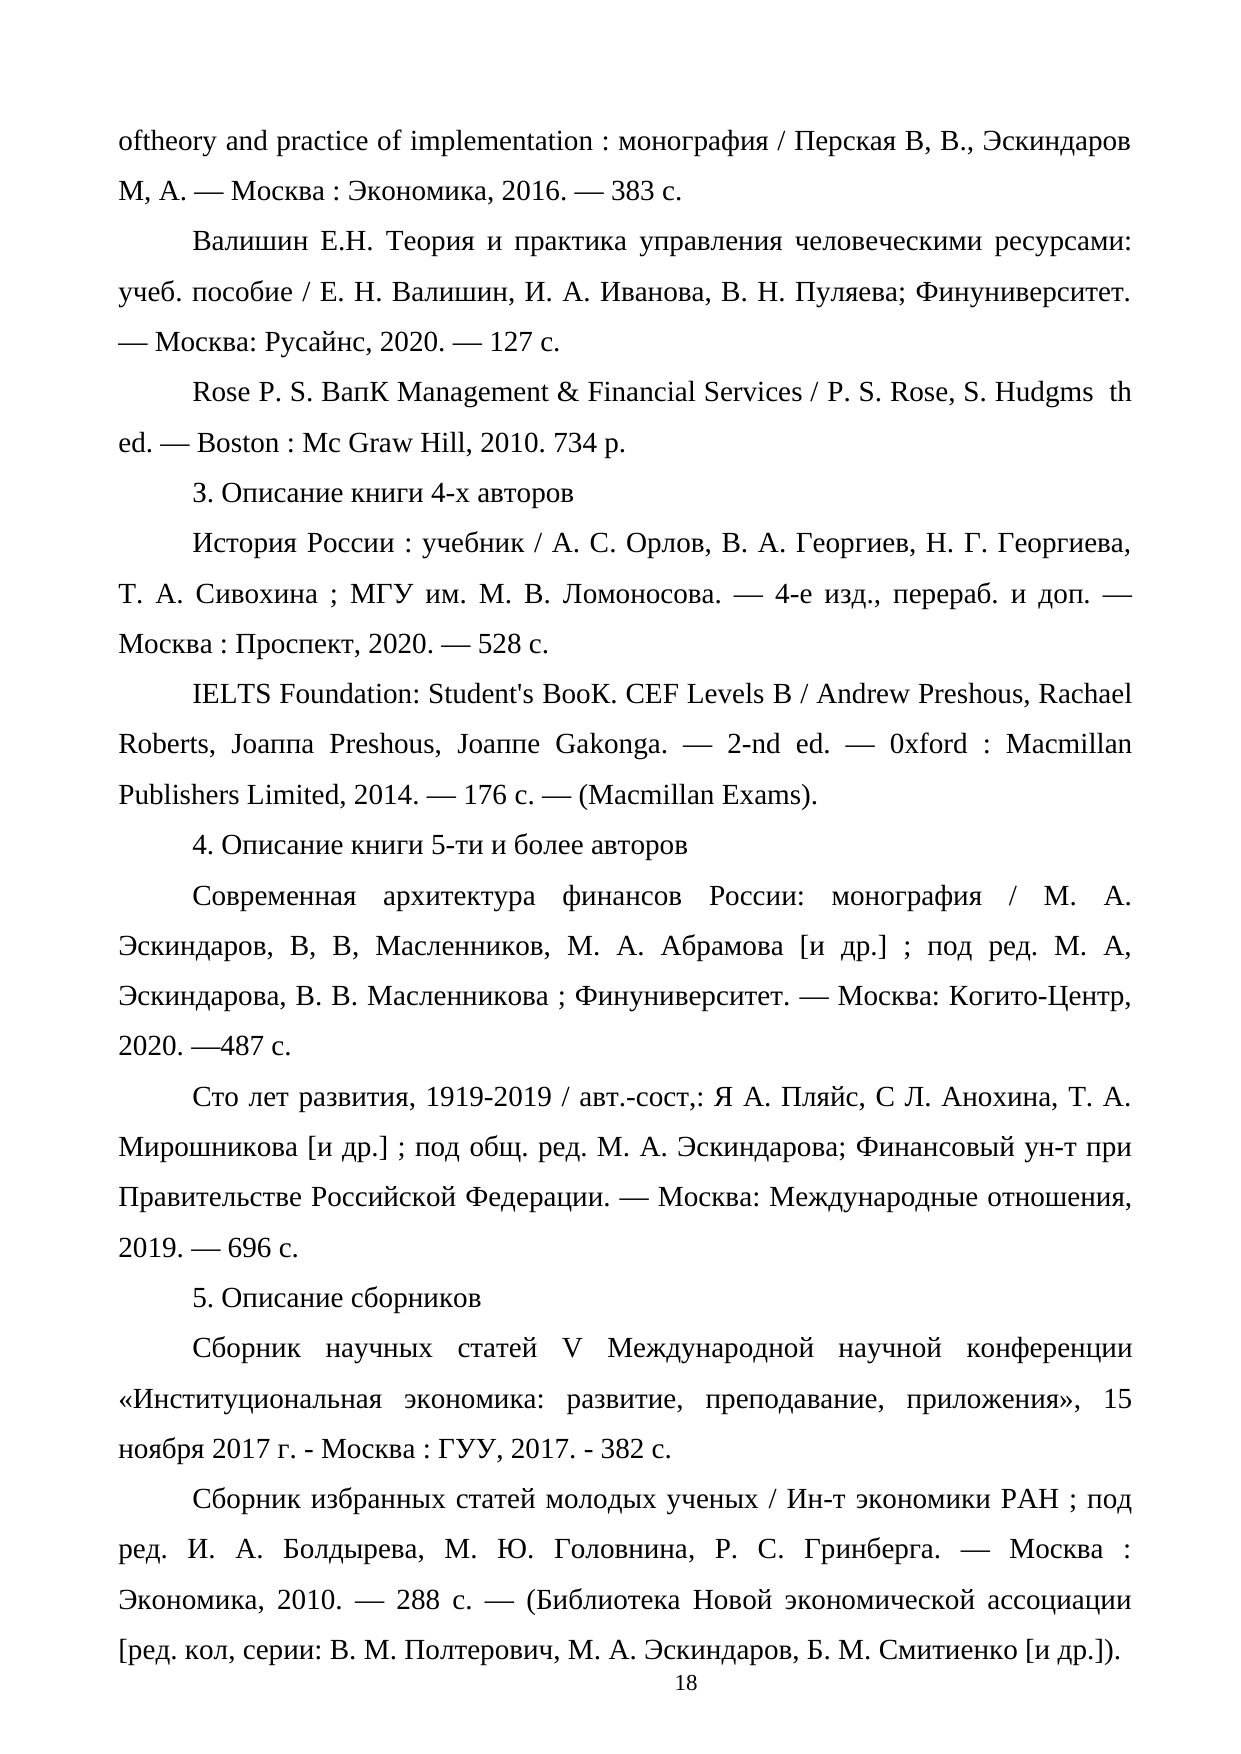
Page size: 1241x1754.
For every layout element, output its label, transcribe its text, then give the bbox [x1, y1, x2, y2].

text 5. Описание сборников [118, 1280, 1133, 1314]
text З. Описание книги 4-х авторов [118, 475, 1133, 509]
text IELTS Foundation: Student's ВооК. CEF Levels В / Andrew Preshous, Rachael Roberts, Јоаппа Preshous, Јоаппе Gakonga. — 2-nd ed. — 0xford : Macmillan Publishers Limited, 2014. — 176 с. — (Macmillan Exams). [118, 676, 1133, 811]
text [118, 123, 1133, 207]
text 4. Описание книги 5-ти и более авторов [118, 827, 1133, 861]
text Современная архитектура финансов России: монография / М. А. Эскиндаров, В, В, Масленников, М. А. Абрамова [и др.] ; под ред. М. А, Эскиндарова, В. В. Масленникова ; Финуниверситет. — Москва: Когито-Центр, 2020. —487 с. [118, 878, 1133, 1062]
text Валишин Е.Н. Теория и практика управления человеческими ресурсами: учеб. пособие / Е. Н. Валишин, И. А. Иванова, В. Н. Пуляева; Финуниверситет. — Москва: Русайнс, 2020. — 127 с. [118, 223, 1133, 358]
text Сто лет развития, 1919-2019 / авт.-сост,: Я А. Пляйс, С Л. Анохина, Т. А. Мирошникова [и др.] ; под общ. ред. М. А. Эскиндарова; Финансовый ун-т при Правительстве Российской Федерации. — Москва: Международные отношения, 2019. — 696 с. [118, 1079, 1133, 1263]
text Сборник избранных статей молодых ученых / Ин-т экономики РАН ; под ред. И. А. Болдырева, М. Ю. Головнина, Р. С. Гринберга. — Москва : Экономика, 2010. — 288 с. — (Библиотека Новой экономической ассоциации [ред. кол, серии: В. М. Полтерович, М. А. Эскиндаров, Б. М. Смитиенко [и др.]). [118, 1481, 1133, 1666]
text Rose Р. S. ВапК Management & Financial Services / Р. S. Rose, S. Hudgms th ed. — Boston : Мс Graw Hill, 2010. 734 р. [118, 374, 1133, 458]
text Сборник научных статей V Международной научной конференции «Институциональная экономика: развитие, преподавание, приложения», 15 ноября 2017 г. - Москва : ГУУ, 2017. - 382 с. [118, 1330, 1133, 1464]
text История России : учебник / А. С. Орлов, В. А. Георгиев, Н. Г. Георгиева, Т. А. Сивохина ; МГУ им. М. В. Ломоносова. — 4-е изд., перераб. и доп. — Москва : Проспект, 2020. — 528 с. [118, 525, 1133, 659]
